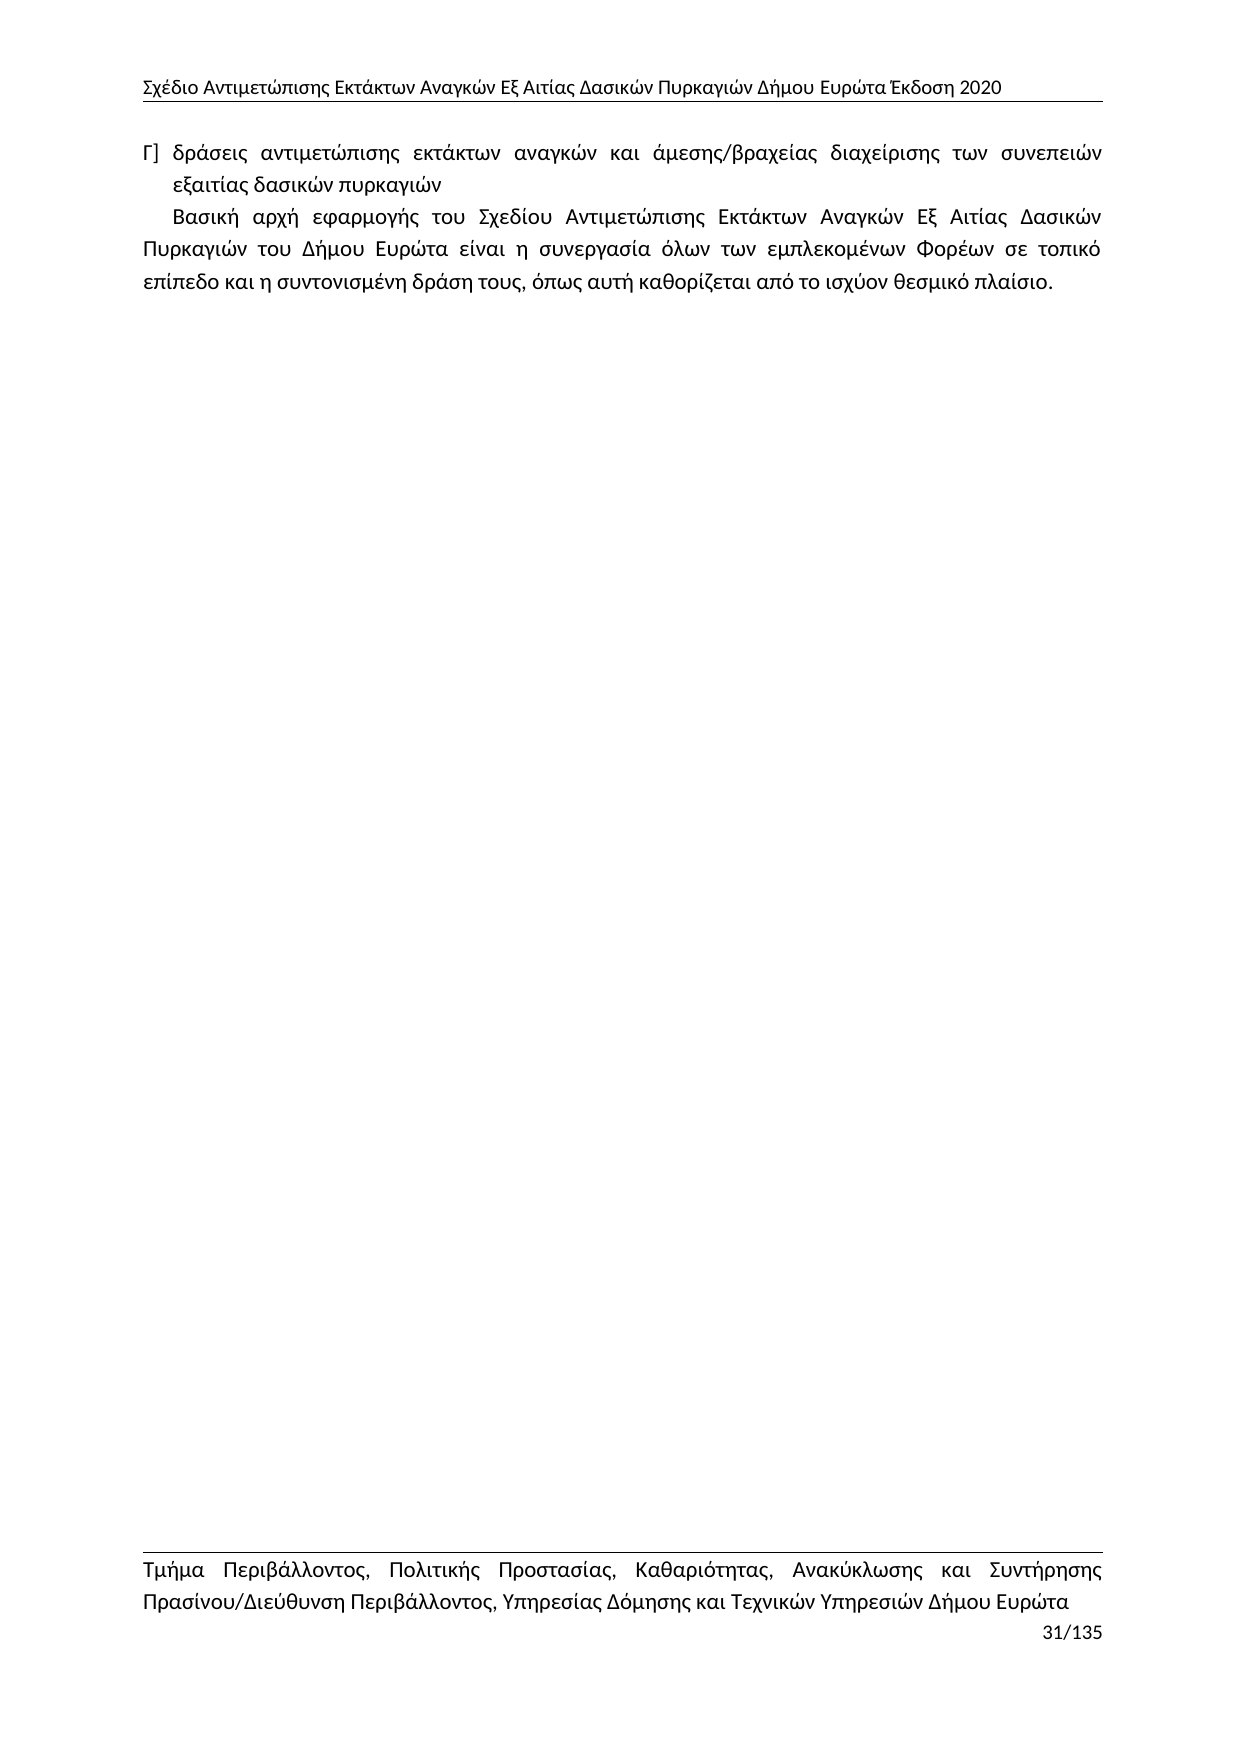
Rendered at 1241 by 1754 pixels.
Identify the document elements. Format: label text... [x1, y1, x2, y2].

text Γ] δράσεις αντιμετώπισης εκτάκτων αναγκών και άμεσης/βραχείας διαχείρισης των συνεπειών εξαιτίας δασικών πυρκαγιών [143, 138, 1103, 198]
text Βασική αρχή εφαρμογής του Σχεδίου Αντιμετώπισης Εκτάκτων Αναγκών Εξ Αιτίας Δασικών Πυρκαγιών του Δήμου Ευρώτα είναι η συνεργασία όλων των εμπλεκομένων Φορέων σε τοπικό επίπεδο και η συντονισμένη δράση τους, όπως αυτή καθορίζεται από το ισχύον θεσμικό πλαίσιο. [143, 202, 1103, 295]
